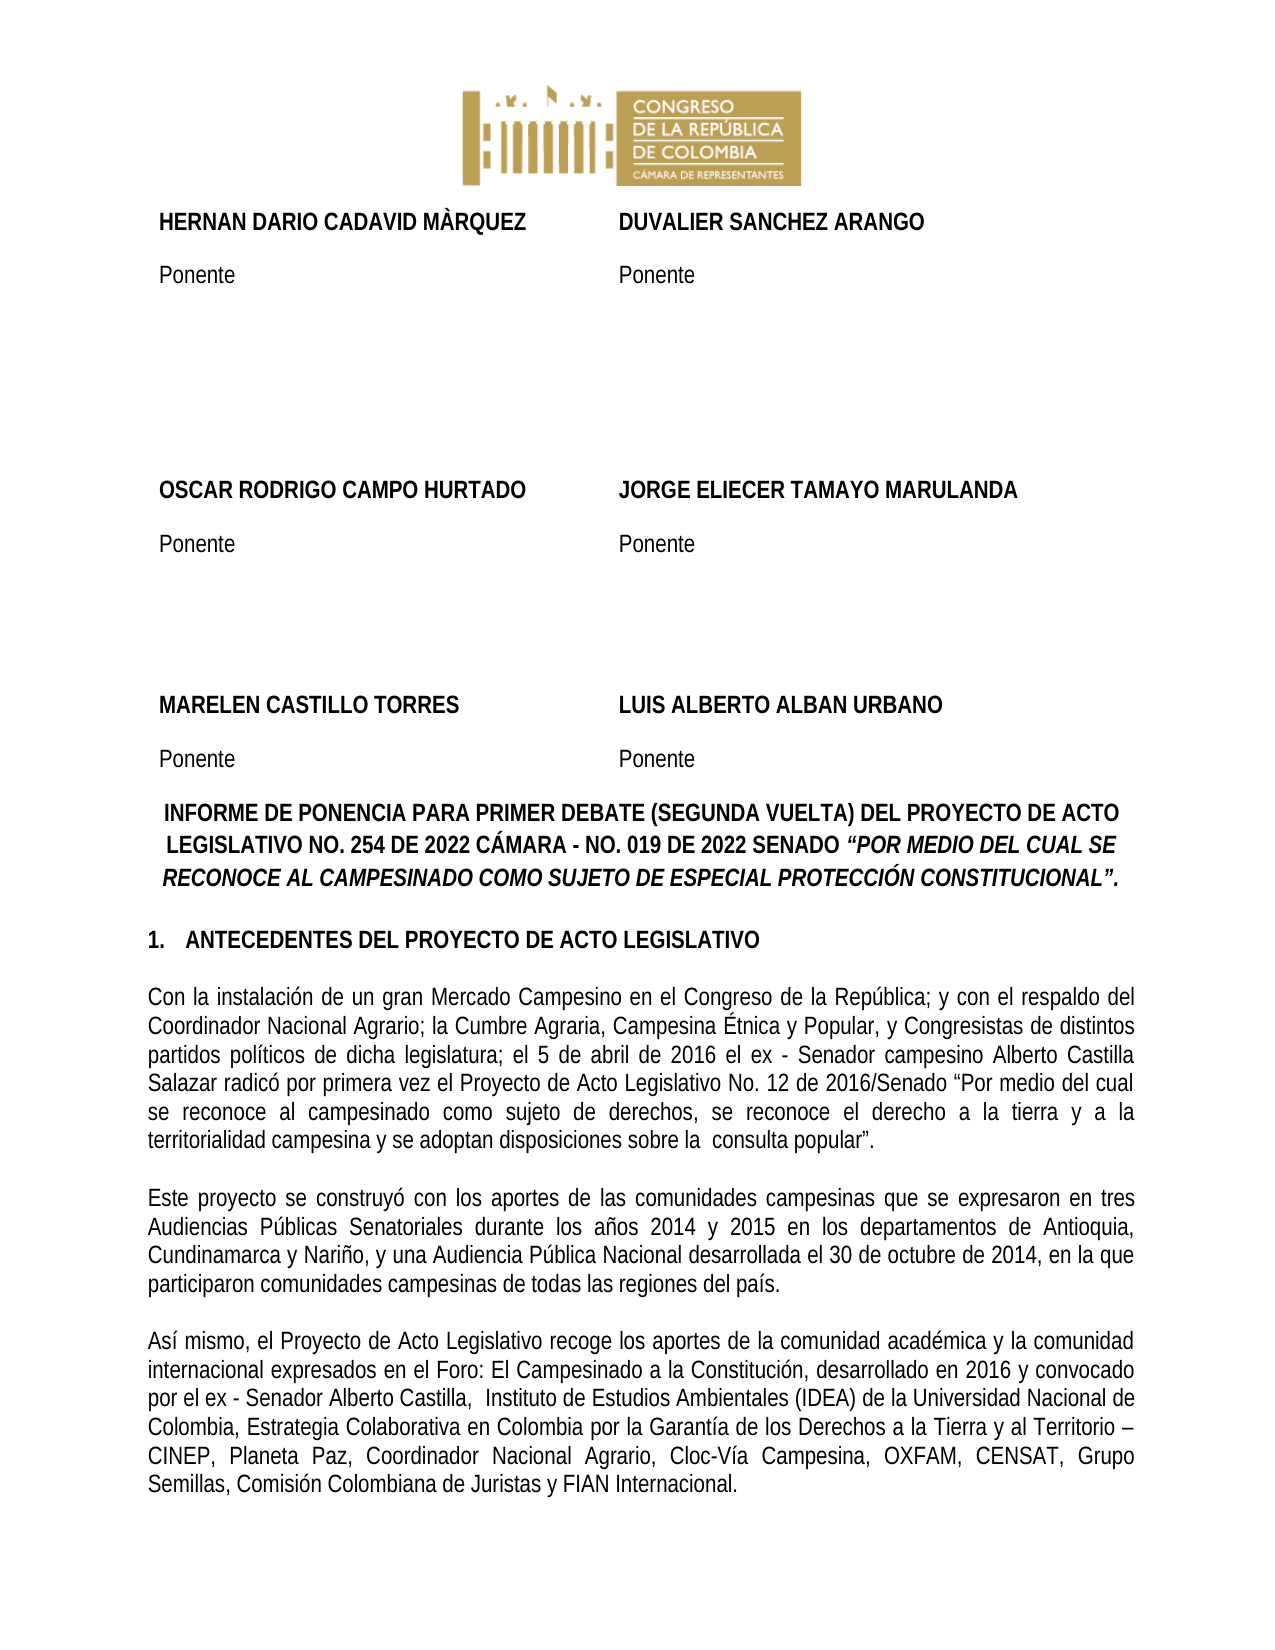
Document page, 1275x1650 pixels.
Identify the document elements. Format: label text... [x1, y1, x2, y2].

text Con la instalación de un gran Mercado Campesino en el Congreso de la República; y con el respaldo del Coordinador Nacional Agrario; la Cumbre Agraria, Campesina Étnica y Popular, y Congresistas de distintos partidos políticos de dicha legislatura; el 5 de abril de 2016 el ex - Senador campesino Alberto Castilla Salazar radicó por primera vez el Proyecto de Acto Legislativo No. 12 de 2016/Senado “Por medio del cual se reconoce al campesinado como sujeto de derechos, se reconoce el derecho a la tierra y a la territorialidad campesina y se adoptan disposiciones sobre la consulta popular”. [148, 982, 1137, 1154]
picture [462, 85, 802, 186]
text INFORME DE PONENCIA PARA PRIMER DEBATE (SEGUNDA VUELTA) DEL PROYECTO DE ACTO LEGISLATIVO NO. 254 DE 2022 CÁMARA - NO. 019 DE 2022 SENADO “POR MEDIO DEL CUAL SE RECONOCE AL CAMPESINADO COMO SUJETO DE ESPECIAL PROTECCIÓN CONSTITUCIONAL”. [147, 798, 1137, 892]
text Este proyecto se construyó con los aportes de las comunidades campesinas que se expresaron en tres Audiencias Públicas Senatoriales durante los años 2014 y 2015 en los departamentos de Antioquia, Cundinamarca y Nariño, y una Audiencia Pública Nacional desarrollada el 30 de octubre de 2014, en la que participaron comunidades campesinas de todas las regiones del país. [148, 1183, 1137, 1297]
text Así mismo, el Proyecto de Acto Legislativo recoge los aportes de la comunidad académica y la comunidad internacional expresados en el Foro: El Campesinado a la Constitución, desarrollado en 2016 y convocado por el ex - Senador Alberto Castilla, Instituto de Estudios Ambientales (IDEA) de la Universidad Nacional de Colombia, Estrategia Colaborativa en Colombia por la Garantía de los Derechos a la Tierra y al Territorio – CINEP, Planeta Paz, Coordinador Nacional Agrario, Cloc-Vía Campesina, OXFAM, CENSAT, Grupo Semillas, Comisión Colombiana de Juristas y FIAN Internacional. [148, 1326, 1137, 1498]
list ANTECEDENTES DEL PROYECTO DE ACTO LEGISLATIVO [148, 925, 1137, 954]
